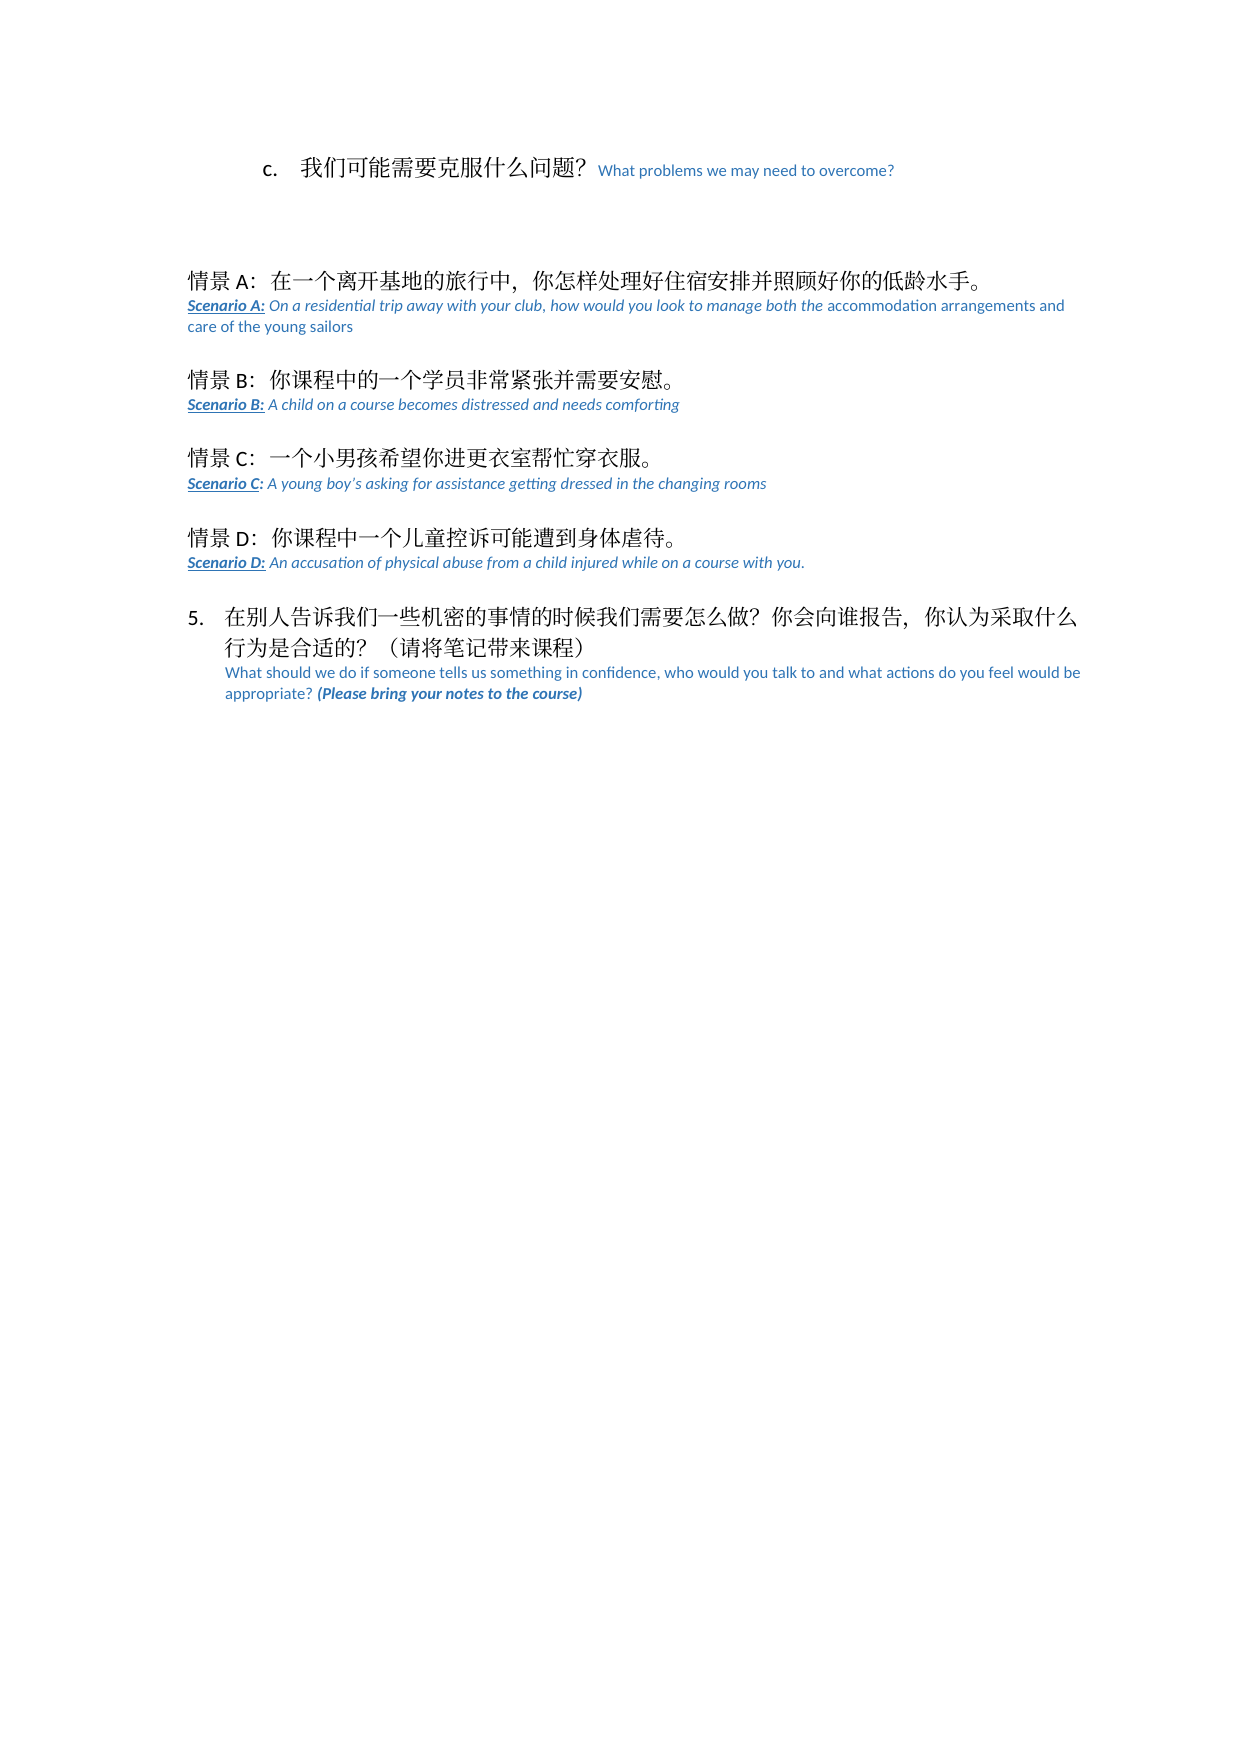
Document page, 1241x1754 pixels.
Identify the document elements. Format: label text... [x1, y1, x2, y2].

text 情景D：你课程中一个儿童控诉可能遭到身体虐待。 [187, 521, 1090, 553]
text 5. 在别人告诉我们一些机密的事情的时候我们需要怎么做？你会向谁报告，你认为采取什么行为是合适的？（请将笔记带来课程） [187, 600, 1090, 663]
list 我们可能需要克服什么问题？What problems we may need to overcome? [262, 150, 1090, 211]
text Scenario D: An accusation of physical abuse from a child injured while on a course with you. [187, 553, 1090, 573]
text What should we do if someone tells us something in confidence, who would you talk to and what actions do you feel would be appropriate? (Please bring your notes to the course) [225, 663, 1090, 731]
text Scenario B: A child on a course becomes distressed and needs comforting [187, 394, 1090, 415]
text 情景A：在一个离开基地的旅行中，你怎样处理好住宿安排并照顾好你的低龄水手。 [187, 238, 1090, 296]
text Scenario A: On a residential trip away with your club, how would you look to manage both the accommodation arrangements and care of the young sailors [187, 296, 1090, 336]
text Scenario C: A young boy’s asking for assistance getting dressed in the changing rooms [187, 473, 1090, 521]
text 情景C：一个小男孩希望你进更衣室帮忙穿衣服。 [187, 441, 1090, 473]
text 情景B：你课程中的一个学员非常紧张并需要安慰。 [187, 363, 1090, 394]
